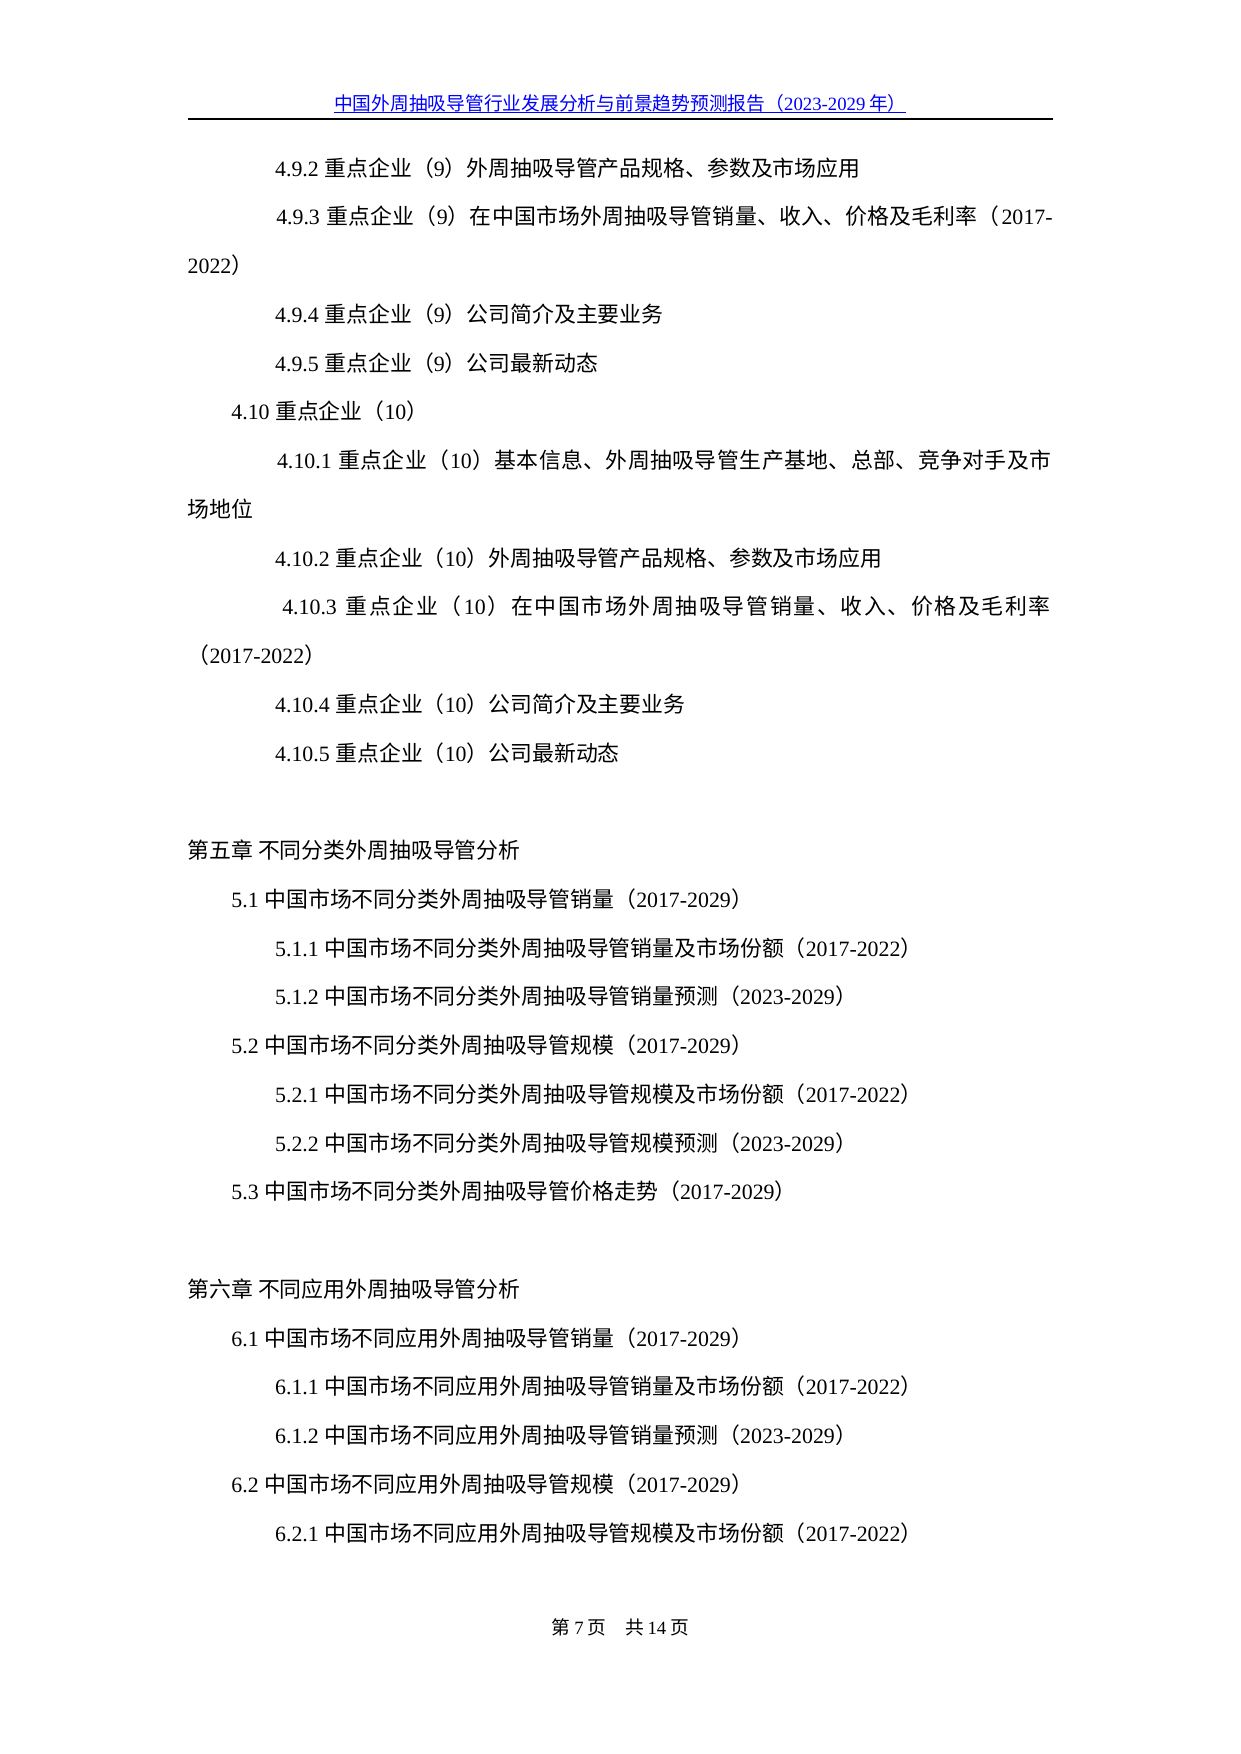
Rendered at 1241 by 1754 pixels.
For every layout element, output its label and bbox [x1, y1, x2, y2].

text [187, 150, 1053, 1548]
